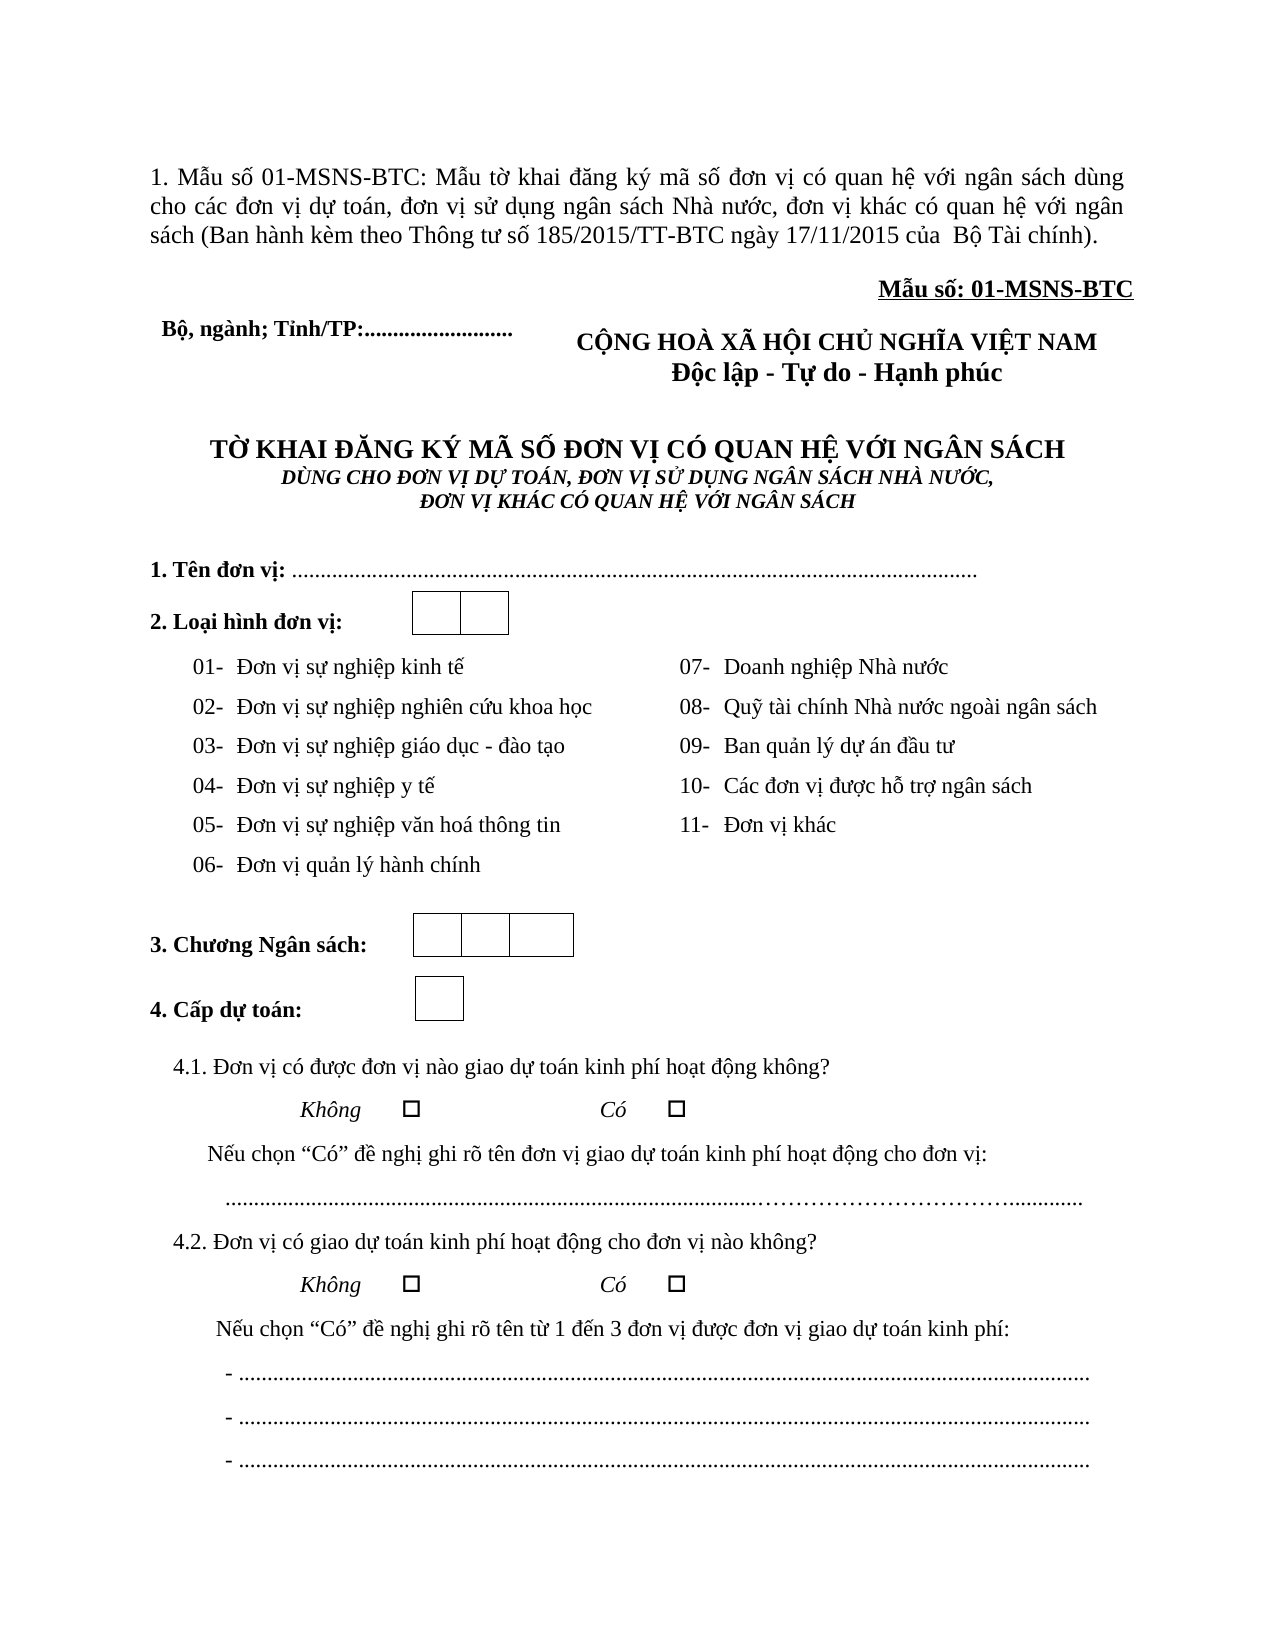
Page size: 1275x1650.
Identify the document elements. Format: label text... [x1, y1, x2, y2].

title Nếu chọn “Có” đề nghị ghi rõ tên từ 1 đến 3 đơn vị được đơn vị giao dự toán kinh phí: [150, 1310, 1125, 1342]
title Nếu chọn “Có” đề nghị ghi rõ tên đơn vị giao dự toán kinh phí hoạt động cho đơn vị: [150, 1135, 1125, 1167]
title Không Có [150, 1092, 1125, 1123]
table_cell CỘNG HOÀ XÃ HỘI CHỦ NGHĨA VIỆT NAM Độc lập - Tự do - Hạnh phúc [534, 315, 1139, 400]
title Không Có [150, 1267, 1125, 1298]
table_header Doanh nghiệp Nhà nước Quỹ tài chính Nhà nước ngoài ngân sách Ban quản lý dự án đầu tư Các đơn vị được hỗ trợ ngân sách Đơn vị khác [637, 654, 1154, 894]
title - ..................................................................................................................................................... [150, 1442, 1125, 1473]
title 1. Tên đơn vị: ........................................................................................................................ [150, 556, 1125, 583]
title .............................................................................................……………………………............. [150, 1179, 1125, 1210]
title 3. Chương Ngân sách: [150, 931, 1125, 958]
title - ..................................................................................................................................................... [150, 1398, 1125, 1429]
title 2. Loại hình đơn vị: [150, 608, 1125, 634]
text 1. Mẫu số 01-MSNS-BTC: Mẫu tờ khai đăng ký mã số đơn vị có quan hệ với ngân sách dùng cho các đơn vị dự toán, đơn vị sử dụng ngân sách Nhà nước, đơn vị khác có quan hệ với ngân sách (Ban hành kèm theo Thông tư số 185/2015/TT-BTC ngày 17/11/2015 của Bộ Tài chính). [150, 162, 1125, 249]
table_cell Bộ, ngành; Tỉnh/TP:.......................... [150, 315, 534, 400]
title 4.1. Đơn vị có được đơn vị nào giao dự toán kinh phí hoạt động không? [150, 1048, 1125, 1079]
text ĐƠN VỊ KHÁC CÓ QUAN HỆ VỚI NGÂN SÁCH [150, 489, 1125, 513]
table_header Đơn vị sự nghiệp kinh tế Đơn vị sự nghiệp nghiên cứu khoa học Đơn vị sự nghiệp giáo dục - đào tạo Đơn vị sự nghiệp y tế Đơn vị sự nghiệp văn hoá thông tin Đơn vị quản lý hành chính [150, 654, 637, 894]
title TỜ KHAI ĐĂNG KÝ MÃ SỐ ĐƠN VỊ CÓ QUAN HỆ VỚI NGÂN SÁCH [150, 433, 1125, 464]
text DÙNG CHO ĐƠN VỊ DỰ TOÁN, ĐƠN VỊ SỬ DỤNG NGÂN SÁCH NHÀ NƯỚC, [150, 464, 1125, 489]
title 4.2. Đơn vị có giao dự toán kinh phí hoạt động cho đơn vị nào không? [150, 1223, 1125, 1254]
table_header Mẫu số: 01-MSNS-BTC [150, 261, 1139, 315]
title - ..................................................................................................................................................... [150, 1354, 1125, 1385]
title 4. Cấp dự toán: [150, 996, 1125, 1022]
